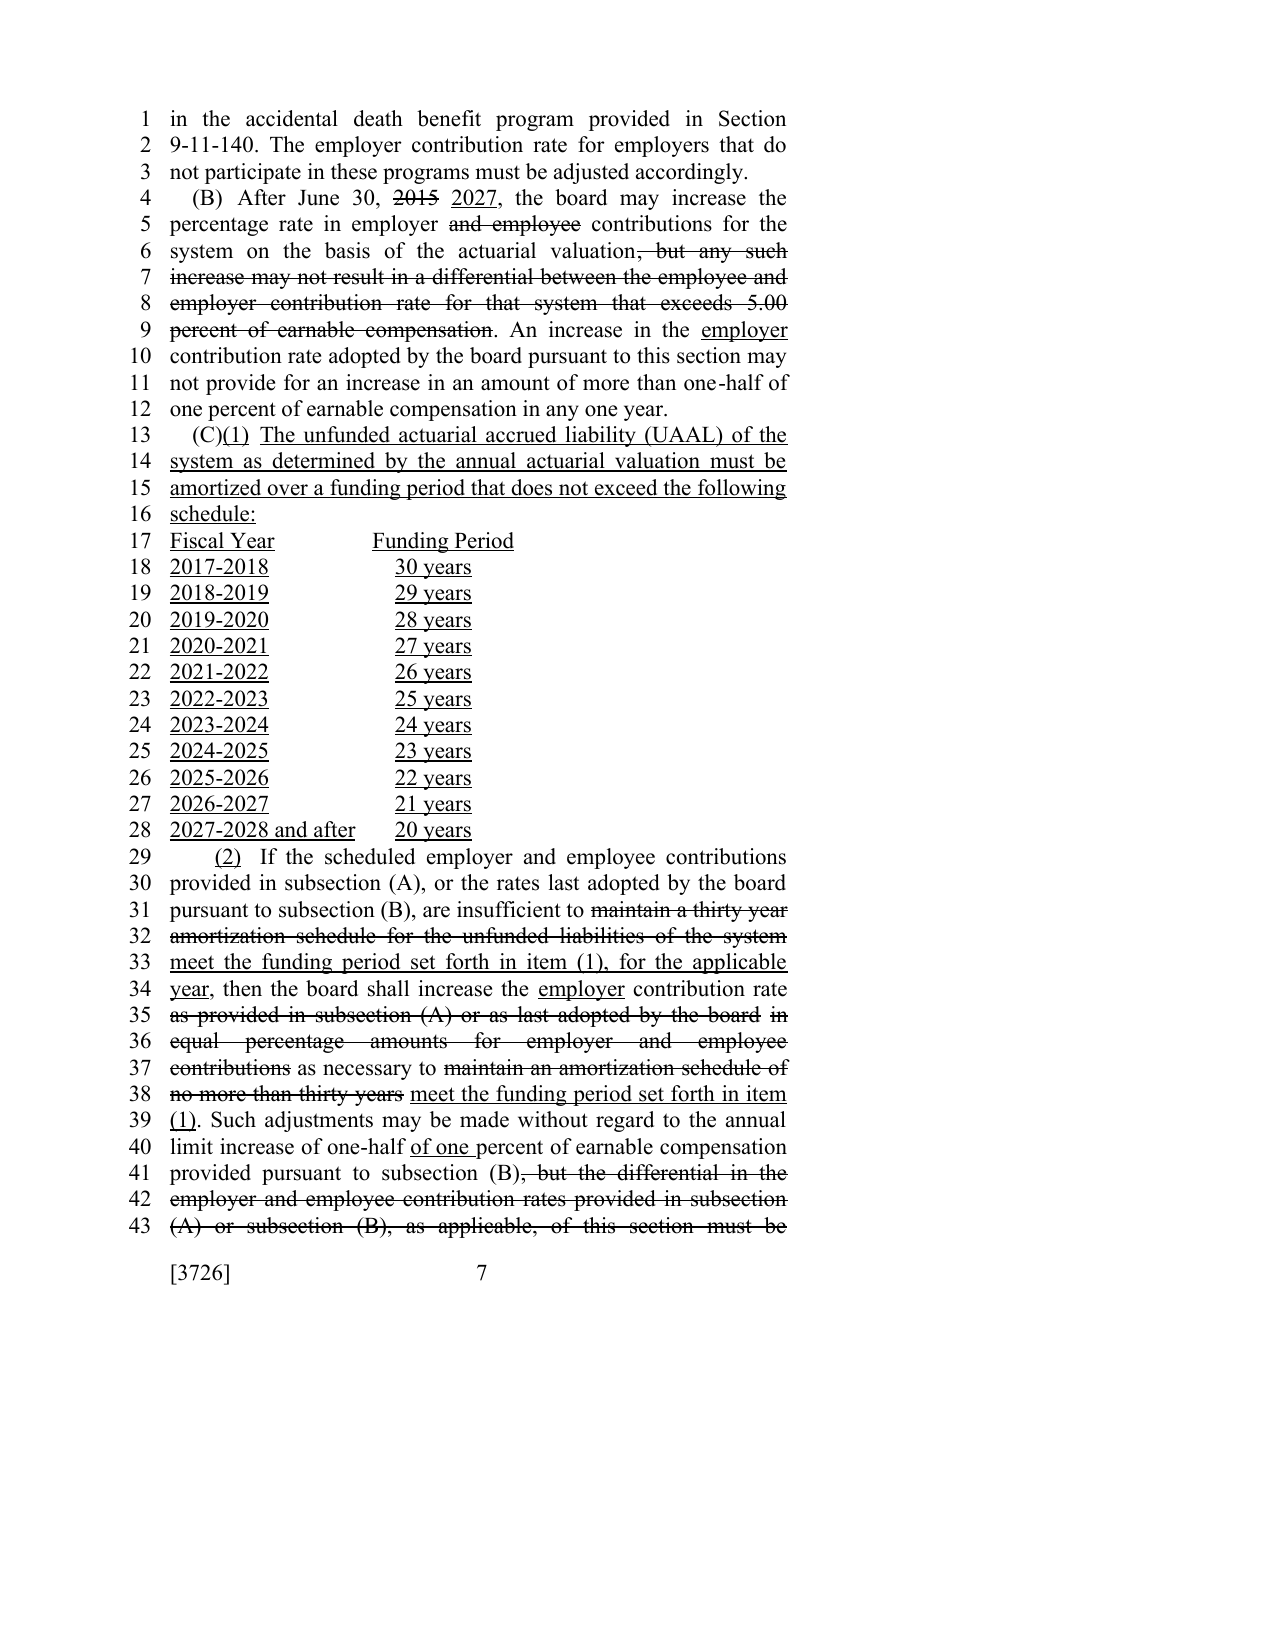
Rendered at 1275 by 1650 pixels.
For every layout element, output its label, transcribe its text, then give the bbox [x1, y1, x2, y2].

text (C)(1) The unfunded actuarial accrued liability (UAAL) of the system as determined by the annual actuarial valuation must be amortized over a funding period that does not exceed the following schedule: [169, 498, 787, 527]
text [169, 105, 787, 184]
text (C)(1) The unfunded actuarial accrued liability (UAAL) of the system as determined by the annual actuarial valuation must be amortized over a funding period that does not exceed the following schedule: [169, 421, 787, 470]
text 2021-2022 26 years [169, 658, 787, 685]
text 2018-2019 29 years [169, 579, 787, 606]
text 2027-2028 and after 20 years [169, 817, 787, 843]
text 2020-2021 27 years [169, 632, 787, 658]
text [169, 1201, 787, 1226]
text 2023-2024 24 years [169, 711, 787, 737]
text 2017-2018 30 years [169, 553, 787, 579]
text 2022-2023 25 years [169, 685, 787, 711]
text Fiscal Year Funding Period [169, 527, 787, 553]
text 2026-2027 21 years [169, 790, 787, 817]
text 2025-2026 22 years [169, 764, 787, 790]
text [169, 1043, 787, 1200]
text (C)(1) The unfunded actuarial accrued liability (UAAL) of the system as determined by the annual actuarial valuation must be amortized over a funding period that does not exceed the following schedule: [169, 471, 787, 497]
text (B) After June 30, 2015 2027, the board may increase the percentage rate in employer and employee contributions for the system on the basis of the actuarial valuation, but any such increase may not result in a differential between the employee and employer contribution rate for that system that exceeds 5.00 percent of earnable compensation. An increase in the employer contribution rate adopted by the board pursuant to this section may not provide for an increase in an amount of more than one-half of one percent of earnable compensation in any one year. [169, 305, 787, 421]
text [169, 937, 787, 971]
text 2019-2020 28 years [169, 606, 787, 632]
text (B) After June 30, 2015 2027, the board may increase the percentage rate in employer and employee contributions for the system on the basis of the actuarial valuation, but any such increase may not result in a differential between the employee and employer contribution rate for that system that exceeds 5.00 percent of earnable compensation. An increase in the employer contribution rate adopted by the board pursuant to this section may not provide for an increase in an amount of more than one-half of one percent of earnable compensation in any one year. [169, 184, 787, 278]
text 2024-2025 23 years [169, 737, 787, 764]
